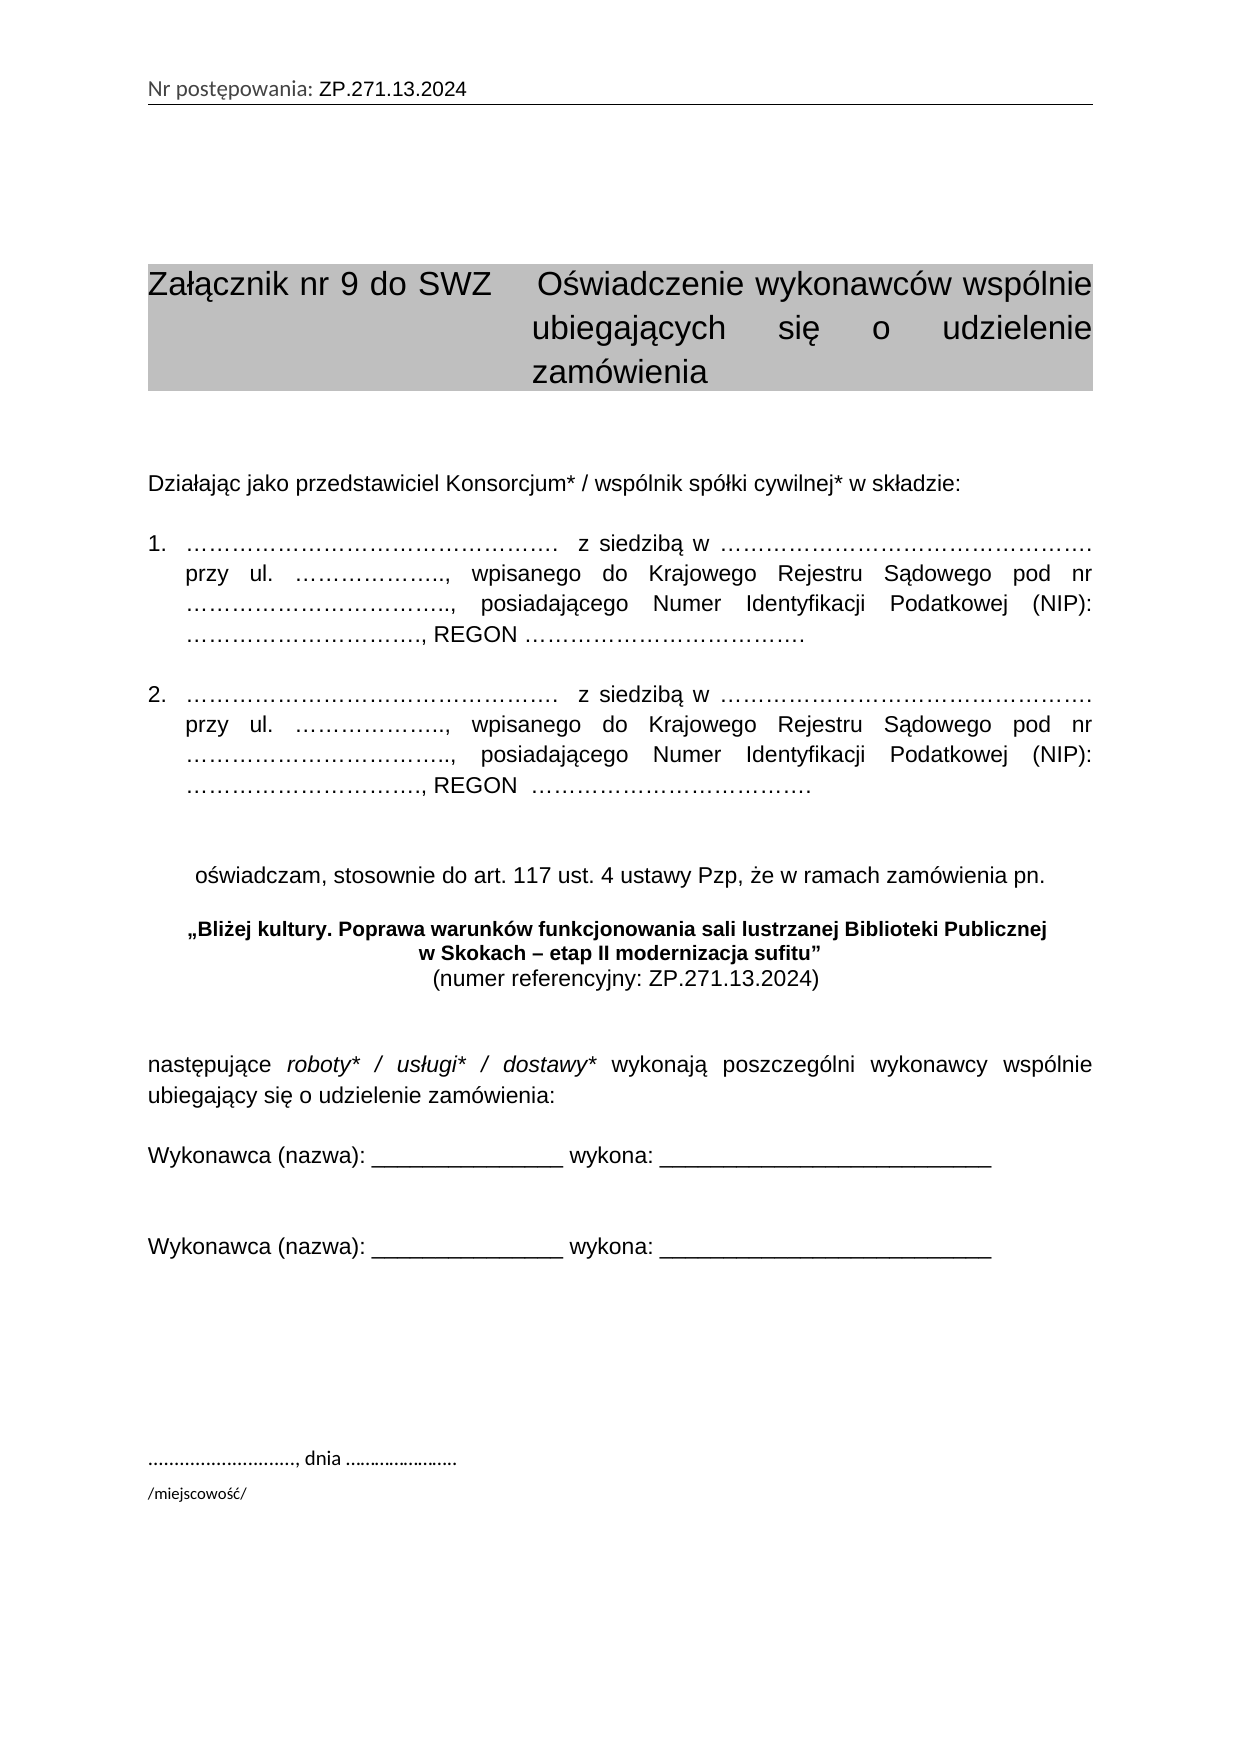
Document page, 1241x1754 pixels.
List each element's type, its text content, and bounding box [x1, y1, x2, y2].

text Wykonawca (nazwa): _______________ wykona: __________________________ [148, 1142, 1093, 1168]
text ............................, dnia ………………….. [148, 1446, 1196, 1471]
list …………………………………………. z siedzibą w …………………………………………. przy ul. ……………….., wpisanego do Krajowego Rejestru Sądowego pod nr …………………………….., posiadającego Numer Identyfikacji Podatkowej (NIP): …………………………., REGON ………………………………. [148, 530, 1093, 647]
text /miejscowość/ [148, 1484, 1196, 1504]
text Działając jako przedstawiciel Konsorcjum* / wspólnik spółki cywilnej* w składzie: [148, 469, 1093, 496]
text Wykonawca (nazwa): _______________ wykona: __________________________ [148, 1233, 1093, 1259]
text (numer referencyjny: ZP.271.13.2024) [148, 964, 1093, 991]
text oświadczam, stosownie do art. 117 ust. 4 ustawy Pzp, że w ramach zamówienia pn. [148, 862, 1093, 889]
text Załącznik nr 9 do SWZ Oświadczenie wykonawców wspólnie ubiegających się o udzielenie zamówienia [148, 264, 1093, 391]
text następujące roboty* / usługi* / dostawy* wykonają poszczególni wykonawcy wspólnie ubiegający się o udzielenie zamówienia: [148, 1051, 1093, 1108]
list …………………………………………. z siedzibą w …………………………………………. przy ul. ……………….., wpisanego do Krajowego Rejestru Sądowego pod nr …………………………….., posiadającego Numer Identyfikacji Podatkowej (NIP): …………………………., REGON ………………………………. [148, 681, 1093, 798]
text „Bliżej kultury. Poprawa warunków funkcjonowania sali lustrzanej Biblioteki Publicznej w Skokach – etap II modernizacja sufitu” [148, 917, 1093, 964]
